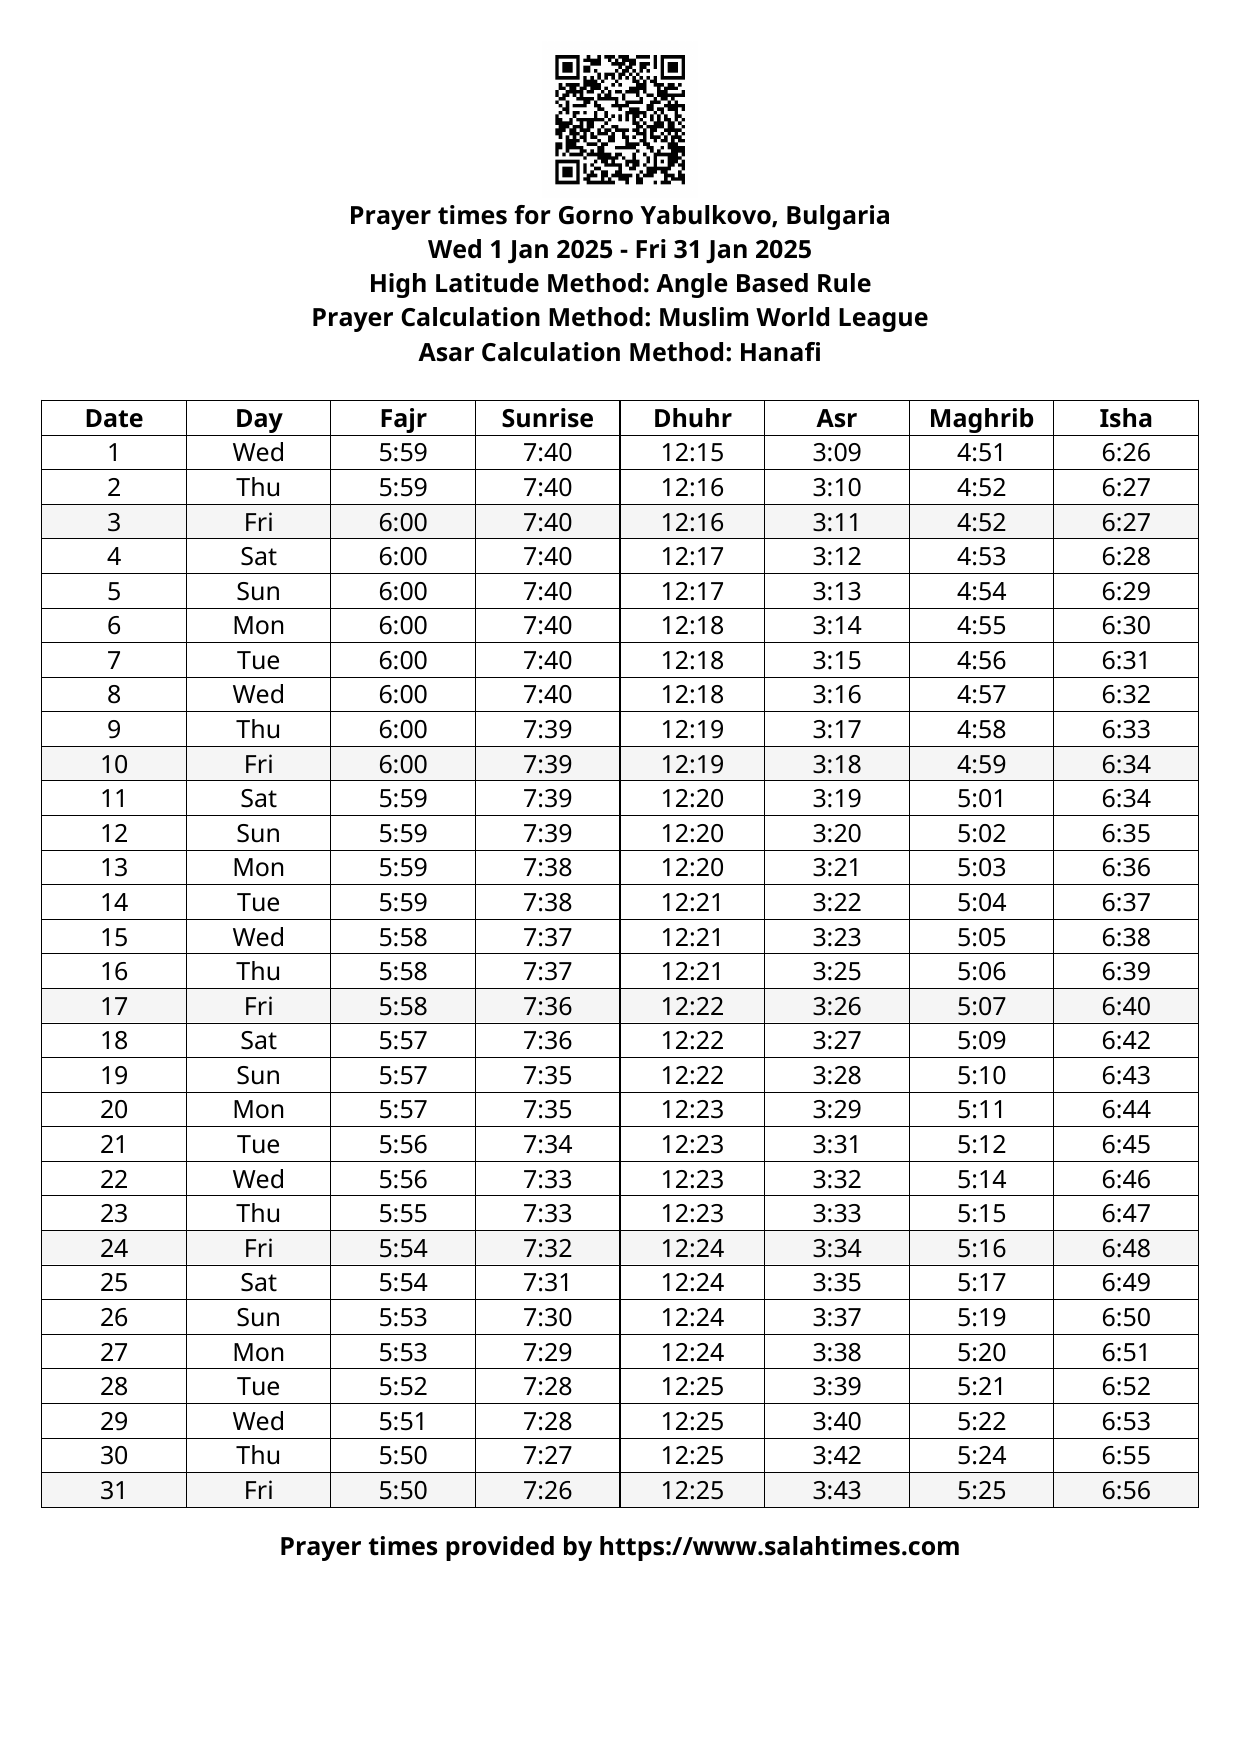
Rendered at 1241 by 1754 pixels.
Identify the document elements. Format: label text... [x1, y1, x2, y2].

table_cell 27 [42, 1335, 186, 1368]
table_cell 7:40 [476, 470, 619, 504]
table_cell 12:24 [621, 1266, 764, 1299]
table_cell Tue [187, 885, 330, 919]
table_cell 12:22 [621, 1024, 764, 1057]
table_cell 5:57 [331, 1093, 475, 1126]
table_cell Sun [187, 574, 330, 607]
table_cell 7:39 [476, 781, 619, 815]
table_cell 12:19 [621, 712, 764, 746]
table_cell 12:20 [621, 781, 764, 815]
table_cell 29 [42, 1404, 186, 1437]
table_cell 5:14 [910, 1162, 1053, 1195]
table_cell 12:22 [621, 989, 764, 1022]
table_cell Sun [187, 1058, 330, 1092]
text Asar Calculation Method: Hanafi [42, 334, 1198, 368]
table_cell 12:17 [621, 574, 764, 607]
table_cell 3:28 [765, 1058, 909, 1092]
table_cell 5:11 [910, 1093, 1053, 1126]
table_cell 7:39 [476, 712, 619, 746]
table_cell 5:24 [910, 1439, 1053, 1472]
table_cell 3:09 [765, 436, 909, 469]
table_cell 6:53 [1054, 1404, 1198, 1437]
table_cell 12:24 [621, 1231, 764, 1264]
table_cell 12:23 [621, 1196, 764, 1230]
table_cell 9 [42, 712, 186, 746]
table_cell 5:58 [331, 989, 475, 1022]
table_cell 3:22 [765, 885, 909, 919]
table_cell 5:54 [331, 1266, 475, 1299]
table_cell 6:42 [1054, 1024, 1198, 1057]
table_cell 3:34 [765, 1231, 909, 1264]
table_cell 3:23 [765, 920, 909, 953]
table_cell 6:00 [331, 574, 475, 607]
table_cell 14 [42, 885, 186, 919]
table_cell 3:38 [765, 1335, 909, 1368]
table_cell 5:50 [331, 1439, 475, 1472]
table_cell 16 [42, 954, 186, 988]
table_cell 6:51 [1054, 1335, 1198, 1368]
table_cell 6:50 [1054, 1300, 1198, 1334]
table_cell 3:17 [765, 712, 909, 746]
table_cell 7:39 [476, 816, 619, 849]
table_cell Sun [187, 816, 330, 849]
table_cell 5:59 [331, 851, 475, 884]
table_cell 6:30 [1054, 609, 1198, 642]
table_cell 4 [42, 539, 186, 573]
table_cell 7:40 [476, 643, 619, 677]
table_cell Thu [187, 1196, 330, 1230]
table_header Maghrib [910, 401, 1053, 434]
table_cell 12:18 [621, 643, 764, 677]
table_cell 7:40 [476, 436, 619, 469]
table_cell 5:59 [331, 885, 475, 919]
table_cell 5:10 [910, 1058, 1053, 1092]
table_cell 5:22 [910, 1404, 1053, 1437]
table_cell Wed [187, 1162, 330, 1195]
table_cell 6:35 [1054, 816, 1198, 849]
table_cell 6:43 [1054, 1058, 1198, 1092]
table_cell Wed [187, 678, 330, 711]
table_cell 5:17 [910, 1266, 1053, 1299]
table_cell 7:28 [476, 1369, 619, 1403]
table_cell 6:29 [1054, 574, 1198, 607]
table_cell 7:37 [476, 920, 619, 953]
table_cell 12:16 [621, 470, 764, 504]
table_cell 6:34 [1054, 747, 1198, 780]
table_cell 10 [42, 747, 186, 780]
table_cell 12:23 [621, 1093, 764, 1126]
table_cell 7:36 [476, 989, 619, 1022]
table_cell Tue [187, 1127, 330, 1161]
table_cell 4:58 [910, 712, 1053, 746]
table_cell 11 [42, 781, 186, 815]
table_cell Thu [187, 954, 330, 988]
table_cell 12:21 [621, 954, 764, 988]
table_cell 6:00 [331, 678, 475, 711]
table_header Asr [765, 401, 909, 434]
table_cell 12:23 [621, 1127, 764, 1161]
table_cell 5:53 [331, 1335, 475, 1368]
table_cell 5:59 [331, 781, 475, 815]
table_cell 6:47 [1054, 1196, 1198, 1230]
table_cell 3:19 [765, 781, 909, 815]
table_cell 7:26 [476, 1473, 619, 1507]
table_cell 8 [42, 678, 186, 711]
table_cell 6:45 [1054, 1127, 1198, 1161]
table_cell 7:40 [476, 574, 619, 607]
table_cell Thu [187, 1439, 330, 1472]
table_cell 3:43 [765, 1473, 909, 1507]
table_cell 22 [42, 1162, 186, 1195]
table_cell 5:54 [331, 1231, 475, 1264]
table_cell 6:39 [1054, 954, 1198, 988]
table_cell 5:56 [331, 1127, 475, 1161]
table_cell 3:12 [765, 539, 909, 573]
table_cell 3:16 [765, 678, 909, 711]
table_cell 28 [42, 1369, 186, 1403]
table_header Date [42, 401, 186, 434]
table_cell 6:33 [1054, 712, 1198, 746]
table_cell 7:31 [476, 1266, 619, 1299]
table_cell 6:52 [1054, 1369, 1198, 1403]
table_cell 5:15 [910, 1196, 1053, 1230]
table_cell 12:16 [621, 505, 764, 538]
table_cell 12:21 [621, 920, 764, 953]
table_cell 4:57 [910, 678, 1053, 711]
table_cell 6:49 [1054, 1266, 1198, 1299]
table_cell 12:19 [621, 747, 764, 780]
table_cell 4:52 [910, 505, 1053, 538]
table_cell 12:23 [621, 1162, 764, 1195]
text Prayer times provided by https://www.salahtimes.com [42, 1528, 1198, 1563]
table_cell 12:15 [621, 436, 764, 469]
table_cell 7:32 [476, 1231, 619, 1264]
table_cell Mon [187, 609, 330, 642]
table_cell 4:54 [910, 574, 1053, 607]
table_cell 21 [42, 1127, 186, 1161]
table_cell 6:00 [331, 539, 475, 573]
table_cell 3:40 [765, 1404, 909, 1437]
table_cell 5:56 [331, 1162, 475, 1195]
table_cell 15 [42, 920, 186, 953]
table_cell 7:38 [476, 885, 619, 919]
table_cell Fri [187, 505, 330, 538]
table_cell 5:59 [331, 470, 475, 504]
table_cell 5:03 [910, 851, 1053, 884]
table_cell 6:00 [331, 505, 475, 538]
table_cell 13 [42, 851, 186, 884]
table_header Day [187, 401, 330, 434]
table_cell 6:27 [1054, 505, 1198, 538]
table_cell 3:39 [765, 1369, 909, 1403]
table_cell 5:19 [910, 1300, 1053, 1334]
table_cell 6:37 [1054, 885, 1198, 919]
table_cell 30 [42, 1439, 186, 1472]
table_cell Fri [187, 989, 330, 1022]
text Prayer Calculation Method: Muslim World League [42, 300, 1198, 334]
table_cell 7:29 [476, 1335, 619, 1368]
table_cell 7:33 [476, 1162, 619, 1195]
table_cell Sun [187, 1300, 330, 1334]
table_cell 4:52 [910, 470, 1053, 504]
table_cell 3:10 [765, 470, 909, 504]
table_cell 6:27 [1054, 470, 1198, 504]
table_cell Tue [187, 643, 330, 677]
table_cell 12:17 [621, 539, 764, 573]
table_cell 12:25 [621, 1369, 764, 1403]
table_cell 5:55 [331, 1196, 475, 1230]
table_cell 12 [42, 816, 186, 849]
table_cell 5:25 [910, 1473, 1053, 1507]
table_header Fajr [331, 401, 475, 434]
table_cell 7:39 [476, 747, 619, 780]
table_cell 3:20 [765, 816, 909, 849]
table_cell 12:22 [621, 1058, 764, 1092]
table_header Sunrise [476, 401, 619, 434]
table_cell 6:00 [331, 643, 475, 677]
table_cell 7:35 [476, 1058, 619, 1092]
table_cell 3:42 [765, 1439, 909, 1472]
table_cell 12:25 [621, 1439, 764, 1472]
table_cell 7:35 [476, 1093, 619, 1126]
table_cell 12:25 [621, 1473, 764, 1507]
table_cell 3:18 [765, 747, 909, 780]
table_cell 7:40 [476, 539, 619, 573]
table_cell Sat [187, 781, 330, 815]
table_cell 12:20 [621, 851, 764, 884]
table_cell 5:06 [910, 954, 1053, 988]
table_cell 6 [42, 609, 186, 642]
table_cell 12:24 [621, 1335, 764, 1368]
table_cell 5:52 [331, 1369, 475, 1403]
table_cell 4:56 [910, 643, 1053, 677]
table_cell 3:35 [765, 1266, 909, 1299]
table_cell 3:13 [765, 574, 909, 607]
table_cell 12:18 [621, 609, 764, 642]
table_cell Fri [187, 1231, 330, 1264]
text Wed 1 Jan 2025 - Fri 31 Jan 2025 [42, 232, 1198, 266]
table_cell 7:33 [476, 1196, 619, 1230]
table_cell 5:05 [910, 920, 1053, 953]
table_cell 1 [42, 436, 186, 469]
table_cell 12:24 [621, 1300, 764, 1334]
table_cell 6:00 [331, 609, 475, 642]
table_cell 4:53 [910, 539, 1053, 573]
table_cell 7:40 [476, 609, 619, 642]
table_cell Tue [187, 1369, 330, 1403]
table_header Dhuhr [621, 401, 764, 434]
table_cell 5:50 [331, 1473, 475, 1507]
table_cell 5:58 [331, 954, 475, 988]
table_cell 3:31 [765, 1127, 909, 1161]
text Prayer times for Gorno Yabulkovo, Bulgaria [42, 198, 1198, 232]
table_cell Fri [187, 1473, 330, 1507]
table_cell 5:51 [331, 1404, 475, 1437]
table_cell 5:09 [910, 1024, 1053, 1057]
table_cell 7:27 [476, 1439, 619, 1472]
table_cell 12:18 [621, 678, 764, 711]
table_cell 20 [42, 1093, 186, 1126]
table_cell 7:36 [476, 1024, 619, 1057]
table_cell 6:38 [1054, 920, 1198, 953]
table_cell 12:20 [621, 816, 764, 849]
table_cell 17 [42, 989, 186, 1022]
table_cell 26 [42, 1300, 186, 1334]
table_cell 3:33 [765, 1196, 909, 1230]
table_cell Wed [187, 920, 330, 953]
table_cell 6:56 [1054, 1473, 1198, 1507]
table_cell 5:20 [910, 1335, 1053, 1368]
table_cell 3:21 [765, 851, 909, 884]
table_cell 5:53 [331, 1300, 475, 1334]
table_cell 19 [42, 1058, 186, 1092]
table_cell Sat [187, 1266, 330, 1299]
table_cell 25 [42, 1266, 186, 1299]
table_cell 6:00 [331, 747, 475, 780]
table_cell 3:15 [765, 643, 909, 677]
table_cell Thu [187, 470, 330, 504]
table_cell 6:40 [1054, 989, 1198, 1022]
table_cell 6:28 [1054, 539, 1198, 573]
table_cell 5:21 [910, 1369, 1053, 1403]
table_cell 3:29 [765, 1093, 909, 1126]
table_cell 3:26 [765, 989, 909, 1022]
table_cell 7:37 [476, 954, 619, 988]
table_cell 6:26 [1054, 436, 1198, 469]
table_cell Sat [187, 539, 330, 573]
table_cell 3:37 [765, 1300, 909, 1334]
table_cell 5:58 [331, 920, 475, 953]
table_cell Wed [187, 1404, 330, 1437]
table_cell 5:16 [910, 1231, 1053, 1264]
table_cell 6:46 [1054, 1162, 1198, 1195]
table_cell 6:55 [1054, 1439, 1198, 1472]
table_cell 4:51 [910, 436, 1053, 469]
table_cell 5:57 [331, 1024, 475, 1057]
text High Latitude Method: Angle Based Rule [42, 266, 1198, 300]
table_cell 5:02 [910, 816, 1053, 849]
table_cell Wed [187, 436, 330, 469]
table_cell 5:04 [910, 885, 1053, 919]
table_cell 3:32 [765, 1162, 909, 1195]
table_cell 5:59 [331, 816, 475, 849]
table_cell 5:57 [331, 1058, 475, 1092]
table_cell 5:12 [910, 1127, 1053, 1161]
table_cell Mon [187, 851, 330, 884]
table_cell 24 [42, 1231, 186, 1264]
table_cell 5:01 [910, 781, 1053, 815]
table_cell 12:21 [621, 885, 764, 919]
table_cell 5 [42, 574, 186, 607]
table_cell 4:59 [910, 747, 1053, 780]
table_cell 7:40 [476, 505, 619, 538]
table_cell 12:25 [621, 1404, 764, 1437]
table_cell 5:59 [331, 436, 475, 469]
table_cell 6:48 [1054, 1231, 1198, 1264]
table_cell 5:07 [910, 989, 1053, 1022]
table_cell 7:38 [476, 851, 619, 884]
table_cell 6:36 [1054, 851, 1198, 884]
table_cell 6:00 [331, 712, 475, 746]
table_cell 3:27 [765, 1024, 909, 1057]
table_cell 7:34 [476, 1127, 619, 1161]
table_cell 2 [42, 470, 186, 504]
table_cell 3:11 [765, 505, 909, 538]
table_cell 7:40 [476, 678, 619, 711]
table_header Isha [1054, 401, 1198, 434]
picture [542, 41, 699, 198]
table_cell Mon [187, 1093, 330, 1126]
table_cell 6:44 [1054, 1093, 1198, 1126]
table_cell 3:25 [765, 954, 909, 988]
table_cell 6:32 [1054, 678, 1198, 711]
table_cell 31 [42, 1473, 186, 1507]
table_cell 3:14 [765, 609, 909, 642]
table_cell 23 [42, 1196, 186, 1230]
table_cell 7:28 [476, 1404, 619, 1437]
table_cell 18 [42, 1024, 186, 1057]
table_cell 7 [42, 643, 186, 677]
table_cell 6:34 [1054, 781, 1198, 815]
table_cell 4:55 [910, 609, 1053, 642]
table_cell 7:30 [476, 1300, 619, 1334]
table_cell Mon [187, 1335, 330, 1368]
table_cell 3 [42, 505, 186, 538]
table_cell 6:31 [1054, 643, 1198, 677]
table_cell Fri [187, 747, 330, 780]
table_cell Thu [187, 712, 330, 746]
table_cell Sat [187, 1024, 330, 1057]
